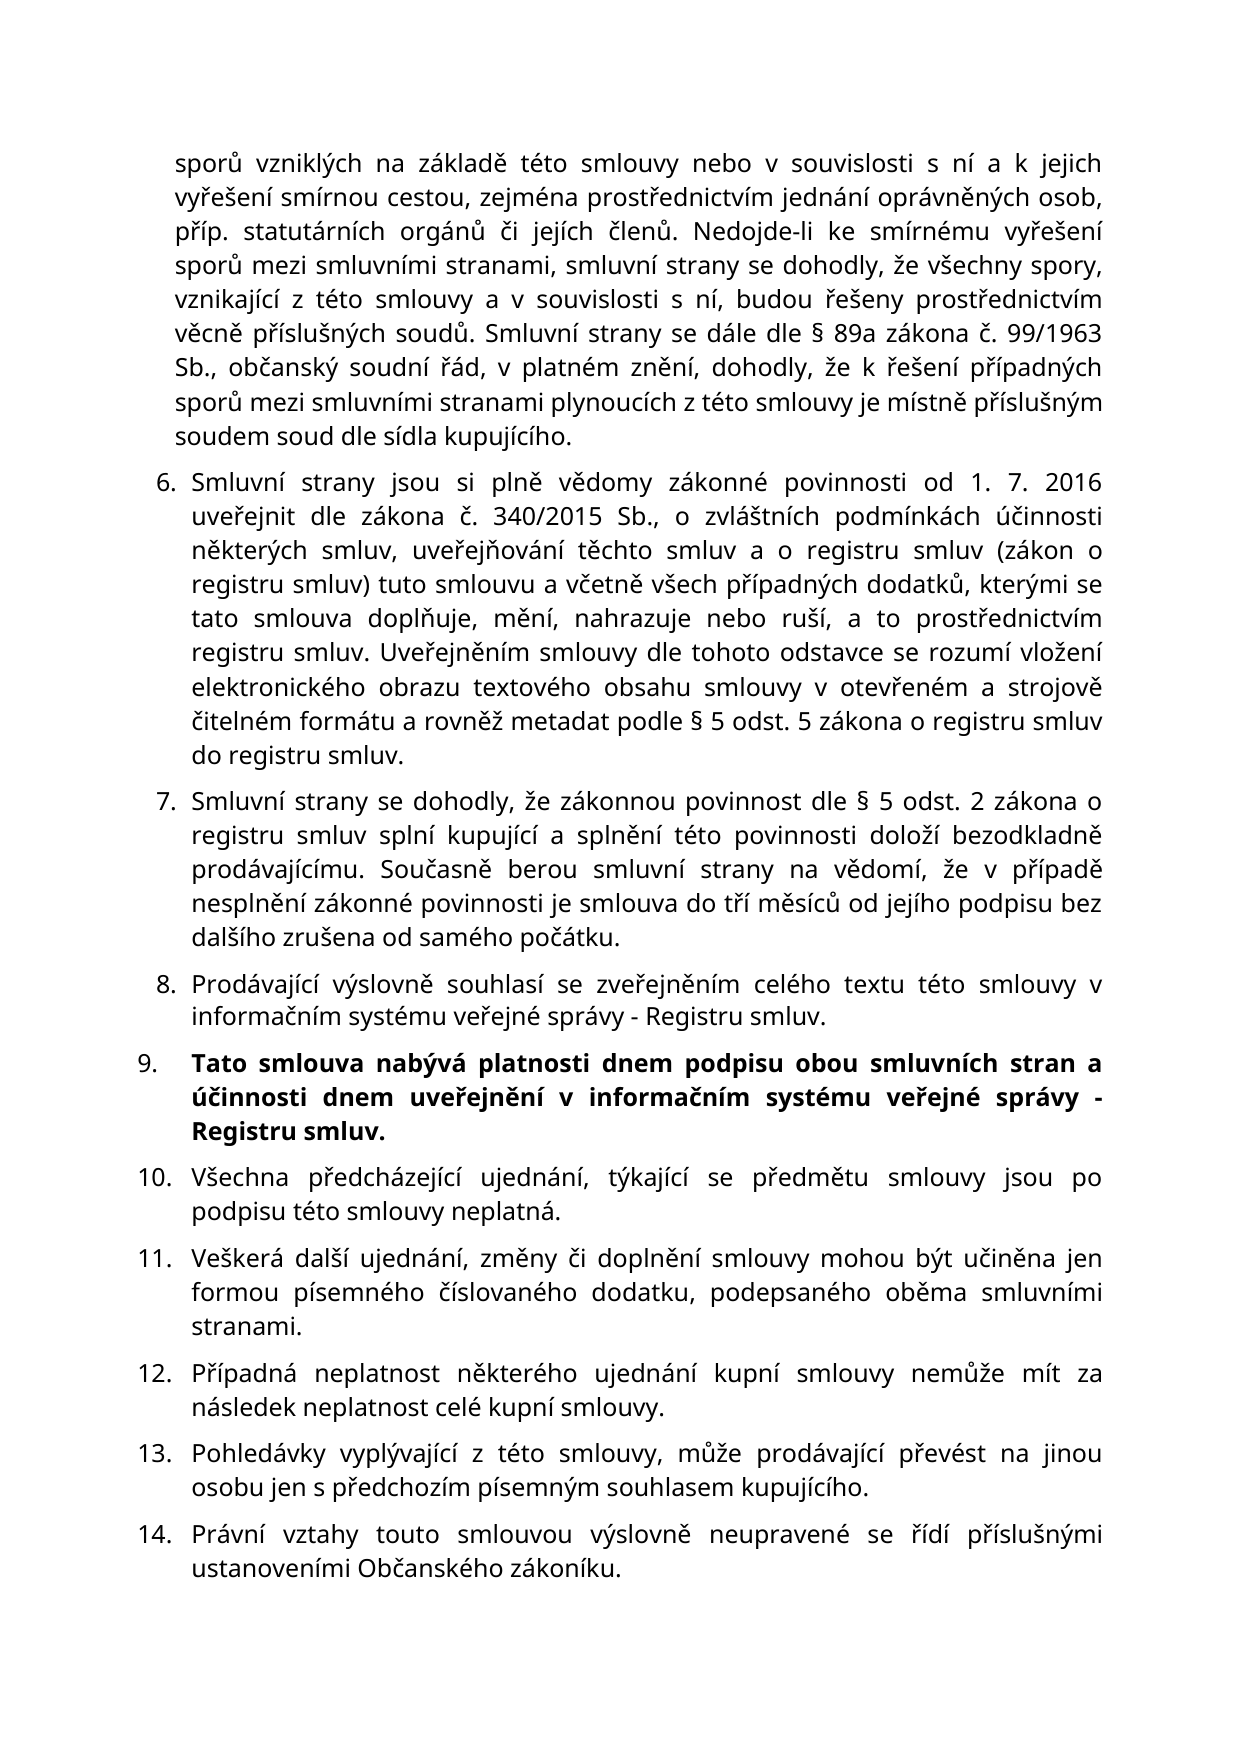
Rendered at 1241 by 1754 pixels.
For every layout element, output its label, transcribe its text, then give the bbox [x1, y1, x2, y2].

list Prodávající výslovně souhlasí se zveřejněním celého textu této smlouvy v informačním systému veřejné správy - Registru smluv. [156, 967, 1104, 1033]
list Tato smlouva nabývá platnosti dnem podpisu obou smluvních stran a účinnosti dnem uveřejnění v informačním systému veřejné správy - Registru smluv. [137, 1045, 1104, 1147]
list Pohledávky vyplývající z této smlouvy, může prodávající převést na jinou osobu jen s předchozím písemným souhlasem kupujícího. [137, 1436, 1104, 1504]
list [137, 146, 1104, 452]
list Všechna předcházející ujednání, týkající se předmětu smlouvy jsou po podpisu této smlouvy neplatná. [137, 1160, 1104, 1228]
list Případná neplatnost některého ujednání kupní smlouvy nemůže mít za následek neplatnost celé kupní smlouvy. [137, 1355, 1104, 1423]
list Smluvní strany se dohodly, že zákonnou povinnost dle § 5 odst. 2 zákona o registru smluv splní kupující a splnění této povinnosti doloží bezodkladně prodávajícímu. Současně berou smluvní strany na vědomí, že v případě nesplnění zákonné povinnosti je smlouva do tří měsíců od jejího podpisu bez dalšího zrušena od samého počátku. [156, 784, 1104, 954]
list Právní vztahy touto smlouvou výslovně neupravené se řídí příslušnými ustanoveními Občanského zákoníku. [137, 1517, 1104, 1585]
list Veškerá další ujednání, změny či doplnění smlouvy mohou být učiněna jen formou písemného číslovaného dodatku, podepsaného oběma smluvními stranami. [137, 1241, 1104, 1343]
list Smluvní strany jsou si plně vědomy zákonné povinnosti od 1. 7. 2016 uveřejnit dle zákona č. 340/2015 Sb., o zvláštních podmínkách účinnosti některých smluv, uveřejňování těchto smluv a o registru smluv (zákon o registru smluv) tuto smlouvu a včetně všech případných dodatků, kterými se tato smlouva doplňuje, mění, nahrazuje nebo ruší, a to prostřednictvím registru smluv. Uveřejněním smlouvy dle tohoto odstavce se rozumí vložení elektronického obrazu textového obsahu smlouvy v otevřeném a strojově čitelném formátu a rovněž metadat podle § 5 odst. 5 zákona o registru smluv do registru smluv. [156, 465, 1104, 771]
